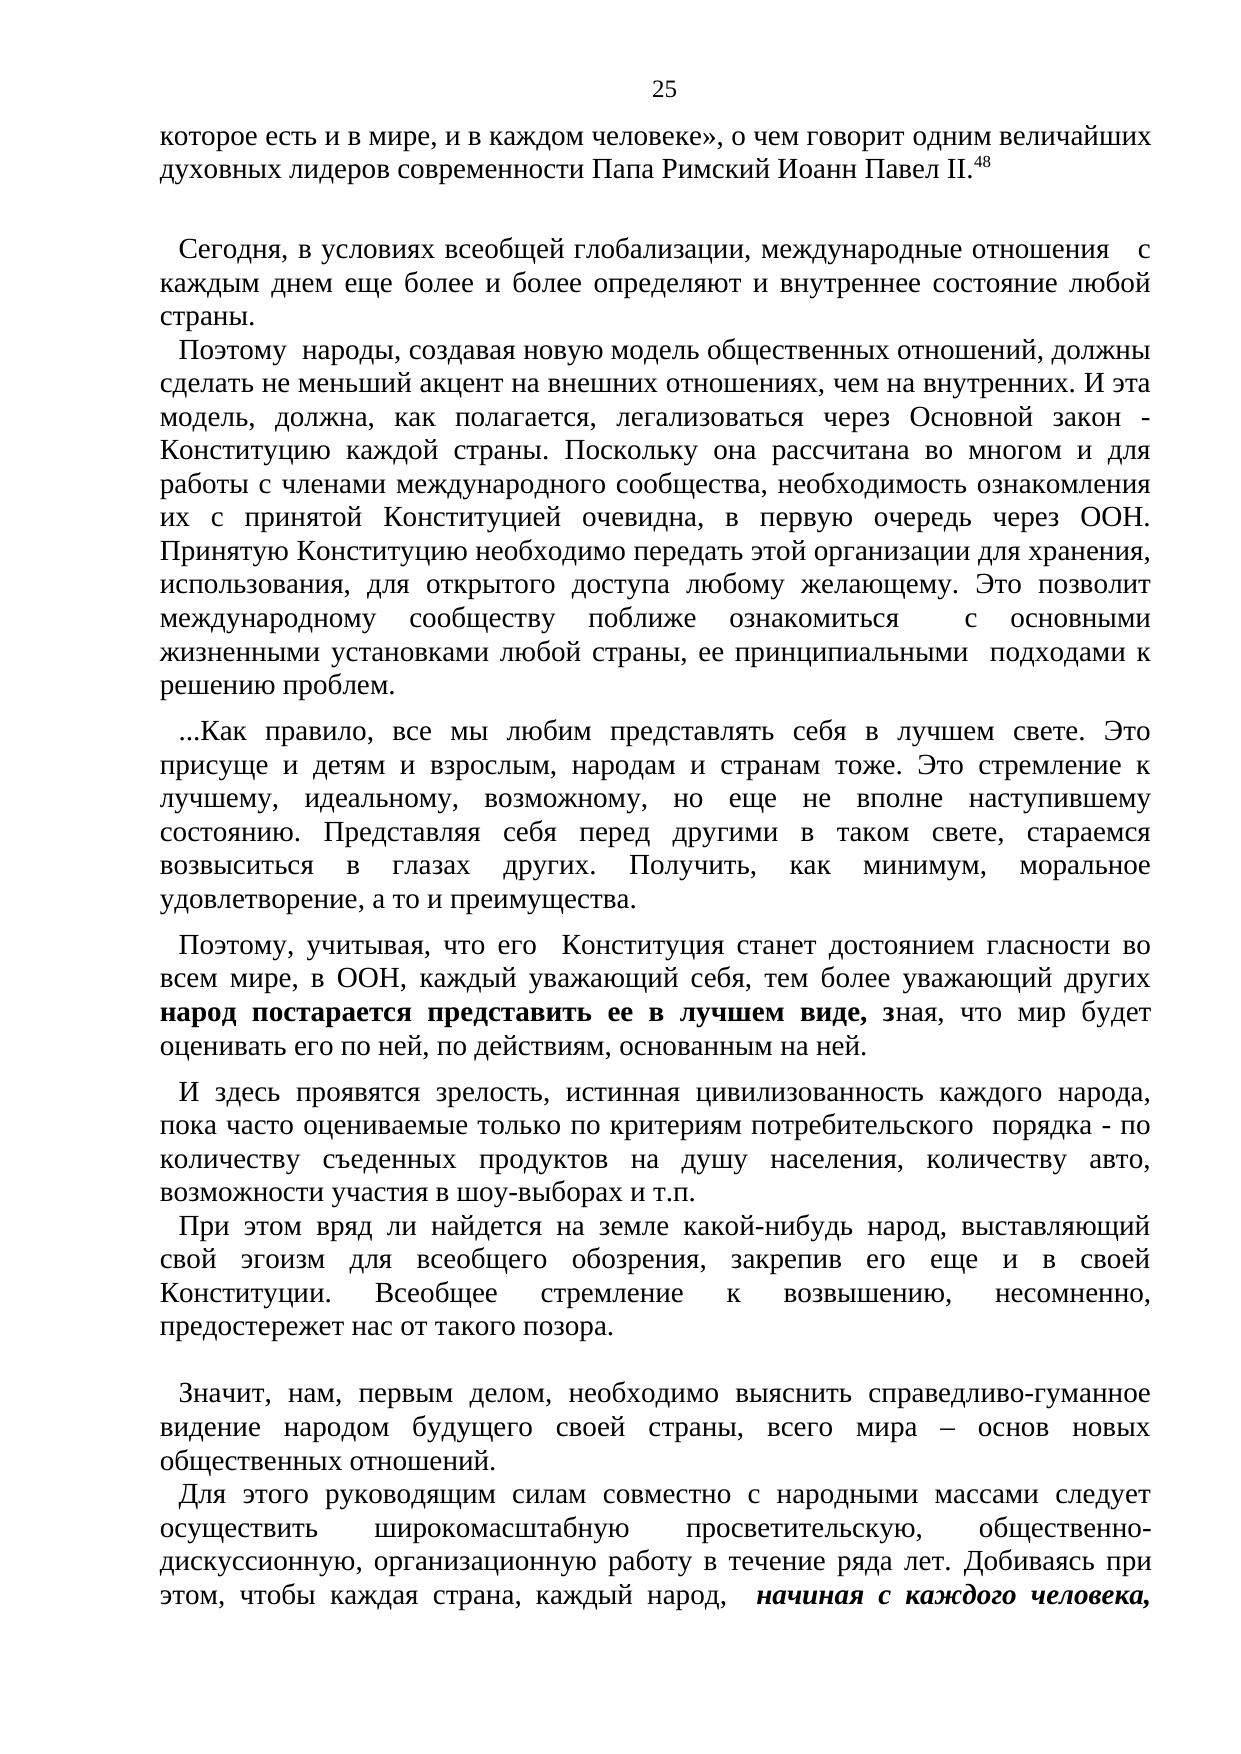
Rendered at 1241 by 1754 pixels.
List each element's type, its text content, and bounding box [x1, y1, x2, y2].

text Сегодня, в условиях всеобщей глобализации, международные отношения с каждым днем еще более и более определяют и внутреннее состояние любой страны. [159, 231, 1152, 332]
text Поэтому народы, создавая новую модель общественных отношений, должны сделать не меньший акцент на внешних отношениях, чем на внутренних. И эта модель, должна, как полагается, легализоваться через Основной закон - Конституцию каждой страны. Поскольку она рассчитана во многом и для работы с членами международного сообщества, необходимость ознакомления их с принятой Конституцией очевидна, в первую очередь через ООН. Принятую Конституцию необходимо передать этой организации для хранения, использования, для открытого доступа любому желающему. Это позволит международному сообществу поближе ознакомиться с основными жизненными установками любой страны, ее принципиальными подходами к решению проблем. [159, 332, 1152, 701]
text При этом вряд ли найдется на земле какой-нибудь народ, выставляющий свой эгоизм для всеобщего обозрения, закрепив его еще и в своей Конституции. Всеобщее стремление к возвышению, несомненно, предостережет нас от такого позора. [159, 1208, 1152, 1342]
text Поэтому, учитывая, что его Конституция станет достоянием гласности во всем мире, в ООН, каждый уважающий себя, тем более уважающий других народ постарается представить ее в лучшем виде, зная, что мир будет оценивать его по ней, по действиям, основанным на ней. [159, 927, 1152, 1061]
text Значит, нам, первым делом, необходимо выяснить справедливо-гуманное видение народом будущего своей страны, всего мира – основ новых общественных отношений. [159, 1376, 1152, 1476]
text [159, 118, 1152, 185]
text И здесь проявятся зрелость, истинная цивилизованность каждого народа, пока часто оцениваемые только по критериям потребительского порядка - по количеству съеденных продуктов на душу населения, количеству авто, возможности участия в шоу-выборах и т.п. [159, 1074, 1152, 1208]
text ...Как правило, все мы любим представлять себя в лучшем свете. Это присуще и детям и взрослым, народам и странам тоже. Это стремление к лучшему, идеальному, возможному, но еще не вполне наступившему состоянию. Представляя себя перед другими в таком свете, стараемся возвыситься в глазах других. Получить, как минимум, моральное удовлетворение, а то и преимущества. [159, 713, 1152, 914]
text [159, 1476, 1152, 1610]
